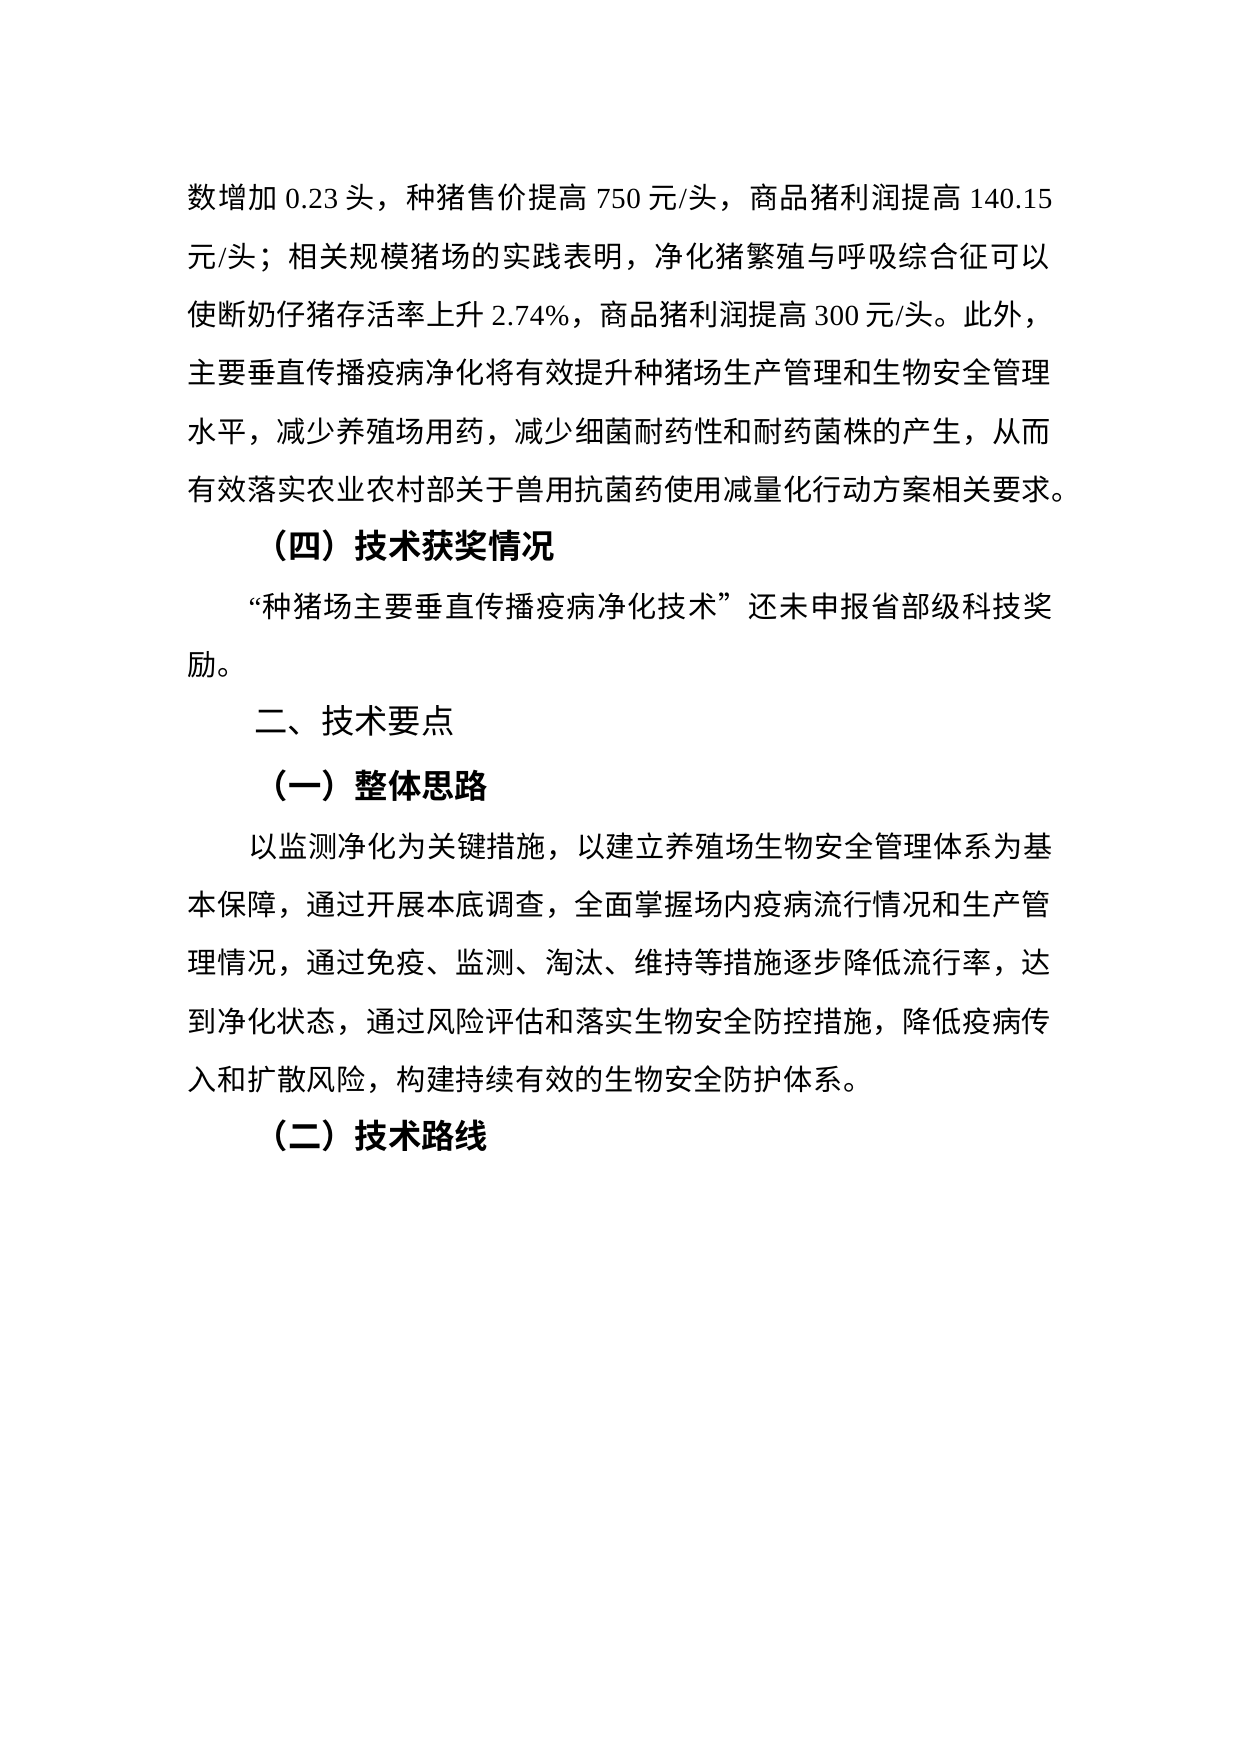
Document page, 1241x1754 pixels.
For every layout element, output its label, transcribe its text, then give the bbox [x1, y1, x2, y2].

text “种猪场主要垂直传播疫病净化技术”还未申报省部级科技奖励。 [187, 570, 1053, 687]
text （一）整体思路 [187, 752, 1053, 810]
text 以监测净化为关键措施，以建立养殖场生物安全管理体系为基本保障，通过开展本底调查，全面掌握场内疫病流行情况和生产管理情况，通过免疫、监测、淘汰、维持等措施逐步降低流行率，达到净化状态，通过风险评估和落实生物安全防控措施，降低疫病传入和扩散风险，构建持续有效的生物安全防护体系。 [187, 810, 1053, 1102]
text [187, 162, 1053, 512]
text 二、技术要点 [187, 687, 1053, 752]
text （二）技术路线 [187, 1102, 1053, 1160]
text （四）技术获奖情况 [187, 512, 1053, 570]
